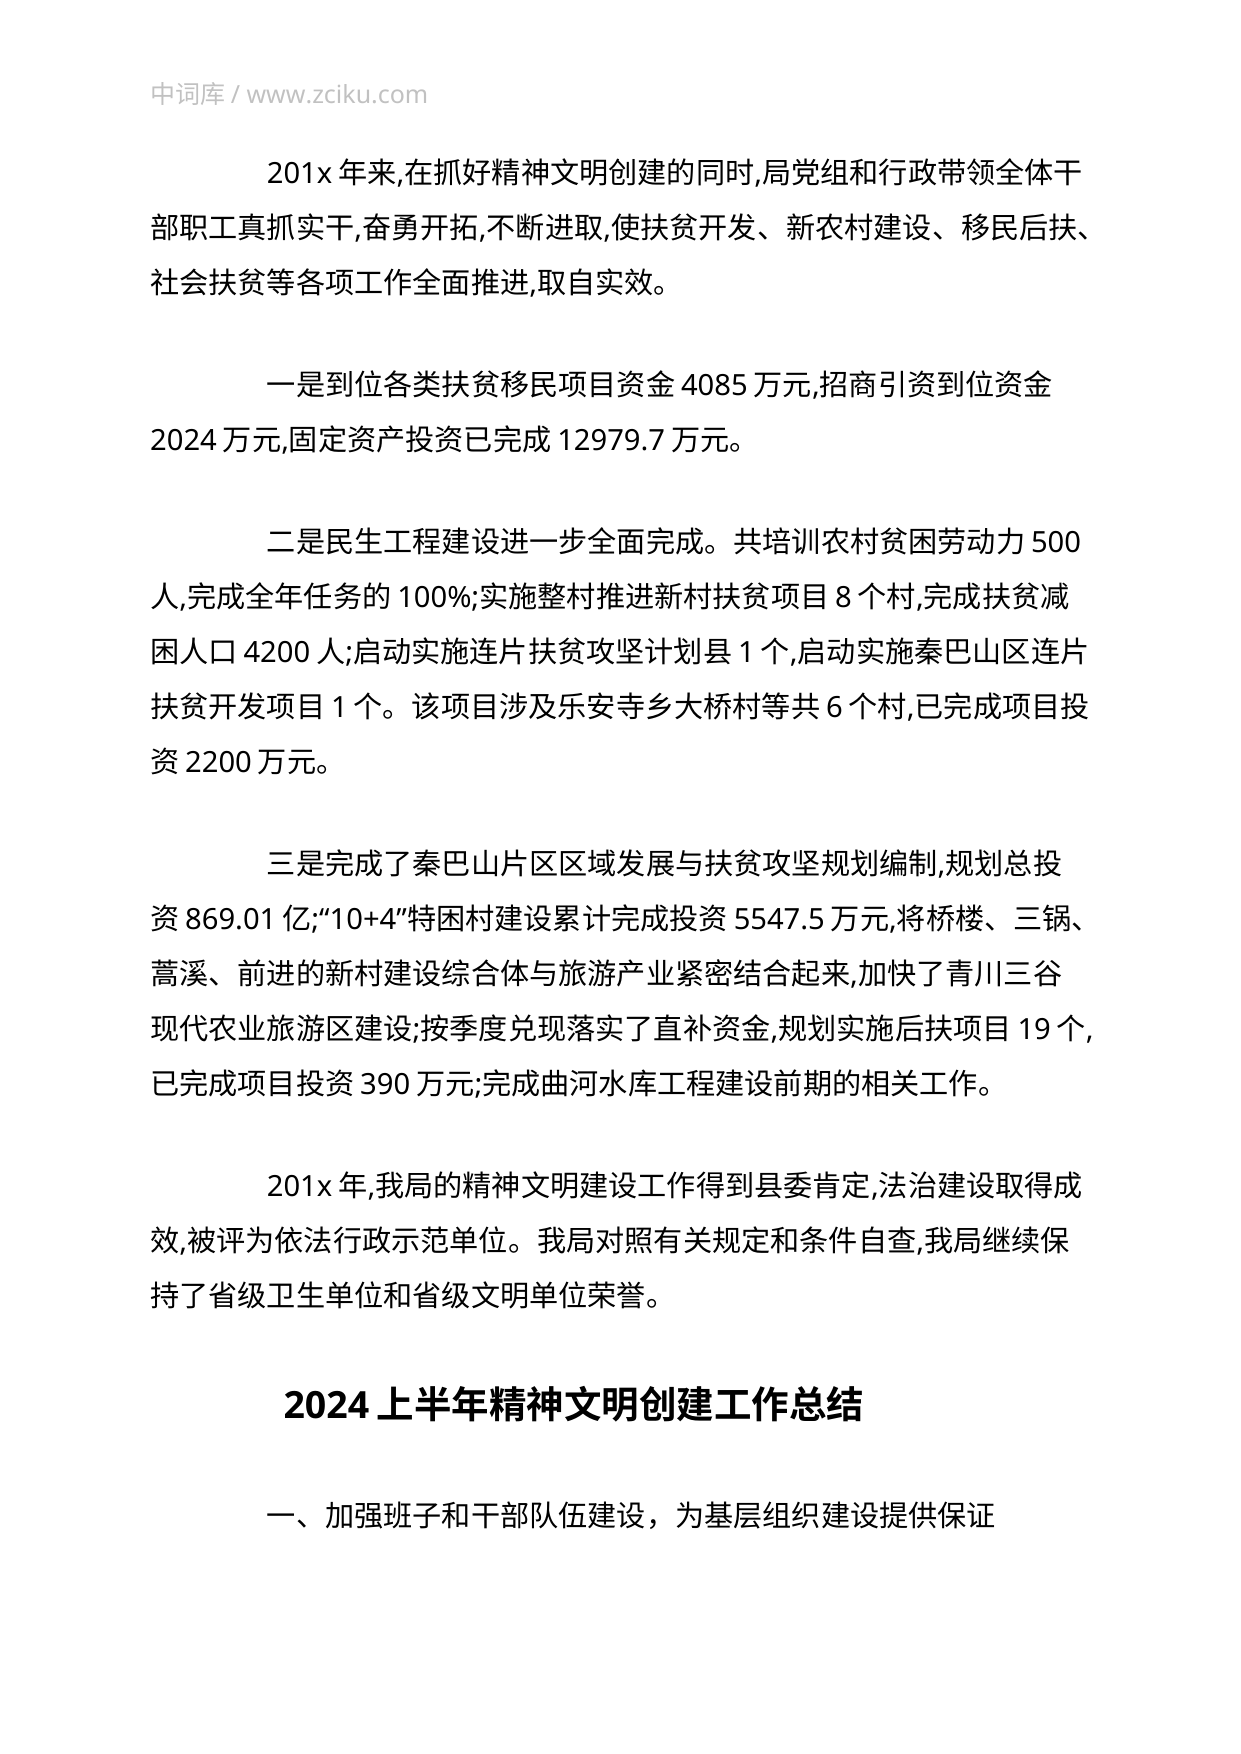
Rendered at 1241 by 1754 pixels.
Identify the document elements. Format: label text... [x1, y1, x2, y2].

text 201x年,我局的精神文明建设工作得到县委肯定,法治建设取得成效,被评为依法行政示范单位。我局对照有关规定和条件自查,我局继续保持了省级卫生单位和省级文明单位荣誉。 [150, 1163, 1090, 1315]
text 三是完成了秦巴山片区区域发展与扶贫攻坚规划编制,规划总投资869.01亿;“10+4”特困村建设累计完成投资5547.5万元,将桥楼、三锅、蒿溪、前进的新村建设综合体与旅游产业紧密结合起来,加快了青川三谷现代农业旅游区建设;按季度兑现落实了直补资金,规划实施后扶项目19个,已完成项目投资390万元;完成曲河水库工程建设前期的相关工作。 [150, 841, 1090, 1103]
text 201x年来,在抓好精神文明创建的同时,局党组和行政带领全体干部职工真抓实干,奋勇开拓,不断进取,使扶贫开发、新农村建设、移民后扶、社会扶贫等各项工作全面推进,取自实效。 [150, 150, 1090, 302]
text 一、加强班子和干部队伍建设，为基层组织建设提供保证 [150, 1492, 1090, 1534]
text 二是民生工程建设进一步全面完成。共培训农村贫困劳动力500人,完成全年任务的100%;实施整村推进新村扶贫项目8个村,完成扶贫减困人口4200人;启动实施连片扶贫攻坚计划县1个,启动实施秦巴山区连片扶贫开发项目1个。该项目涉及乐安寺乡大桥村等共6个村,已完成项目投资2200万元。 [150, 519, 1090, 781]
text 一是到位各类扶贫移民项目资金4085万元,招商引资到位资金2024万元,固定资产投资已完成12979.7万元。 [150, 362, 1090, 459]
text 2024上半年精神文明创建工作总结 [150, 1375, 1090, 1429]
